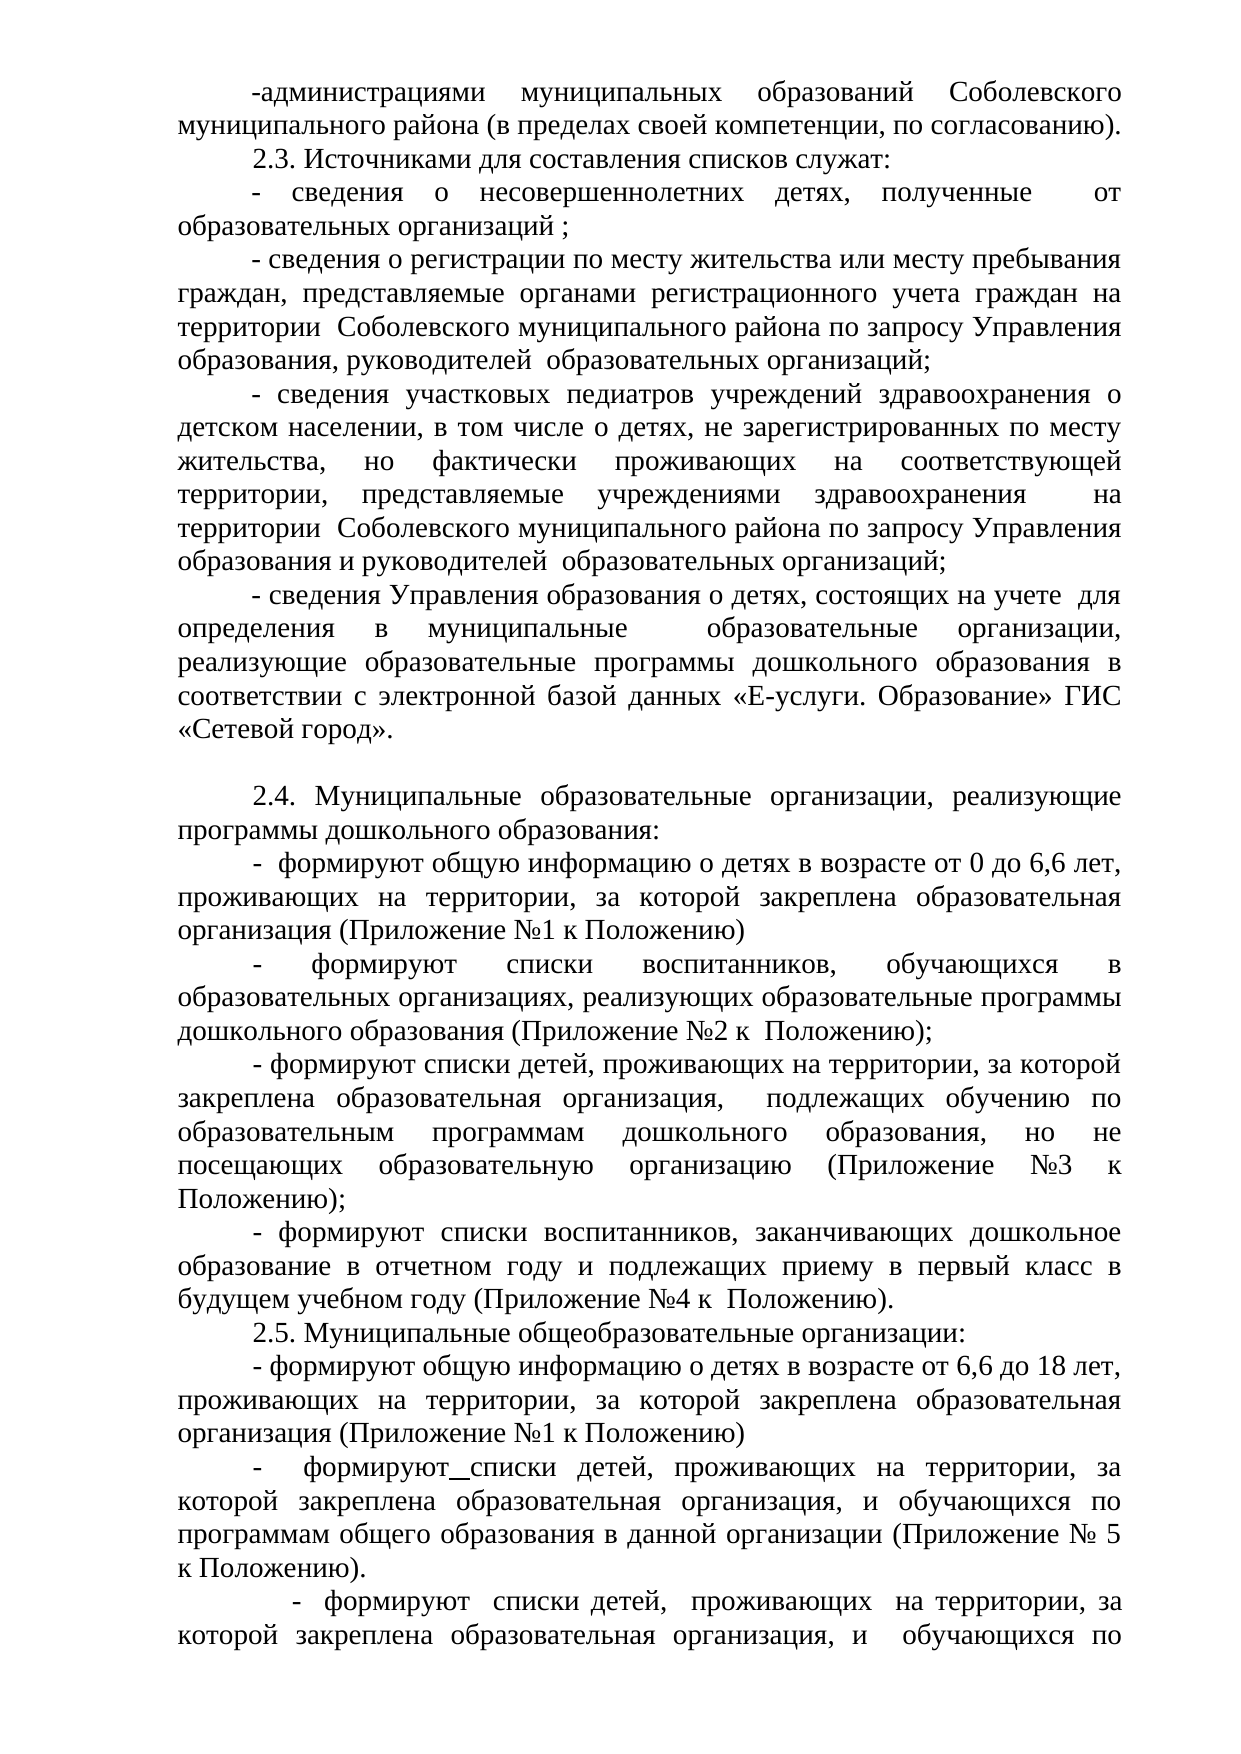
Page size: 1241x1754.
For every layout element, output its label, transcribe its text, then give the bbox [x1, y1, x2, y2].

text - формируют общую информацию о детях в возрасте от 6,6 до 18 лет, проживающих на территории, за которой закреплена образовательная организация (Приложение №1 к Положению) [177, 1348, 1122, 1449]
text -администрациями муниципальных образований Соболевского муниципального района (в пределах своей компетенции, по согласованию). [177, 74, 1122, 141]
text - формируют списки воспитанников, заканчивающих дошкольное образование в отчетном году и подлежащих приему в первый класс в будущем учебном году (Приложение №4 к Положению). [177, 1214, 1122, 1315]
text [177, 1583, 1122, 1650]
text 2.5. Муниципальные общеобразовательные организации: [177, 1315, 1122, 1348]
text - формируют списки воспитанников, обучающихся в образовательных организациях, реализующих образовательные программы дошкольного образования (Приложение №2 к Положению); [177, 946, 1122, 1047]
text - формируют списки детей, проживающих на территории, за которой закреплена образовательная организация, подлежащих обучению по образовательным программам дошкольного образования, но не посещающих образовательную организацию (Приложение №3 к Положению); [177, 1047, 1122, 1214]
text - сведения Управления образования о детях, состоящих на учете для определения в муниципальные образовательные организации, реализующие образовательные программы дошкольного образования в соответствии с электронной базой данных «Е-услуги. Образование» ГИС «Сетевой город». [177, 577, 1122, 745]
text 2.3. Источниками для составления списков служат: [177, 141, 1122, 174]
text - сведения участковых педиатров учреждений здравоохранения о детском населении, в том числе о детях, не зарегистрированных по месту жительства, но фактически проживающих на соответствующей территории, представляемые учреждениями здравоохранения на территории Соболевского муниципального района по запросу Управления образования и руководителей образовательных организаций; [177, 376, 1122, 577]
text - сведения о несовершеннолетних детях, полученные от образовательных организаций ; [177, 174, 1122, 242]
text 2.4. Муниципальные образовательные организации, реализующие программы дошкольного образования: [177, 778, 1122, 845]
text - формируют списки детей, проживающих на территории, за которой закреплена образовательная организация, и обучающихся по программам общего образования в данной организации (Приложение № 5 к Положению). [177, 1449, 1122, 1583]
text - формируют общую информацию о детях в возрасте от 0 до 6,6 лет, проживающих на территории, за которой закреплена образовательная организация (Приложение №1 к Положению) [177, 845, 1122, 946]
text - сведения о регистрации по месту жительства или месту пребывания граждан, представляемые органами регистрационного учета граждан на территории Соболевского муниципального района по запросу Управления образования, руководителей образовательных организаций; [177, 242, 1122, 376]
